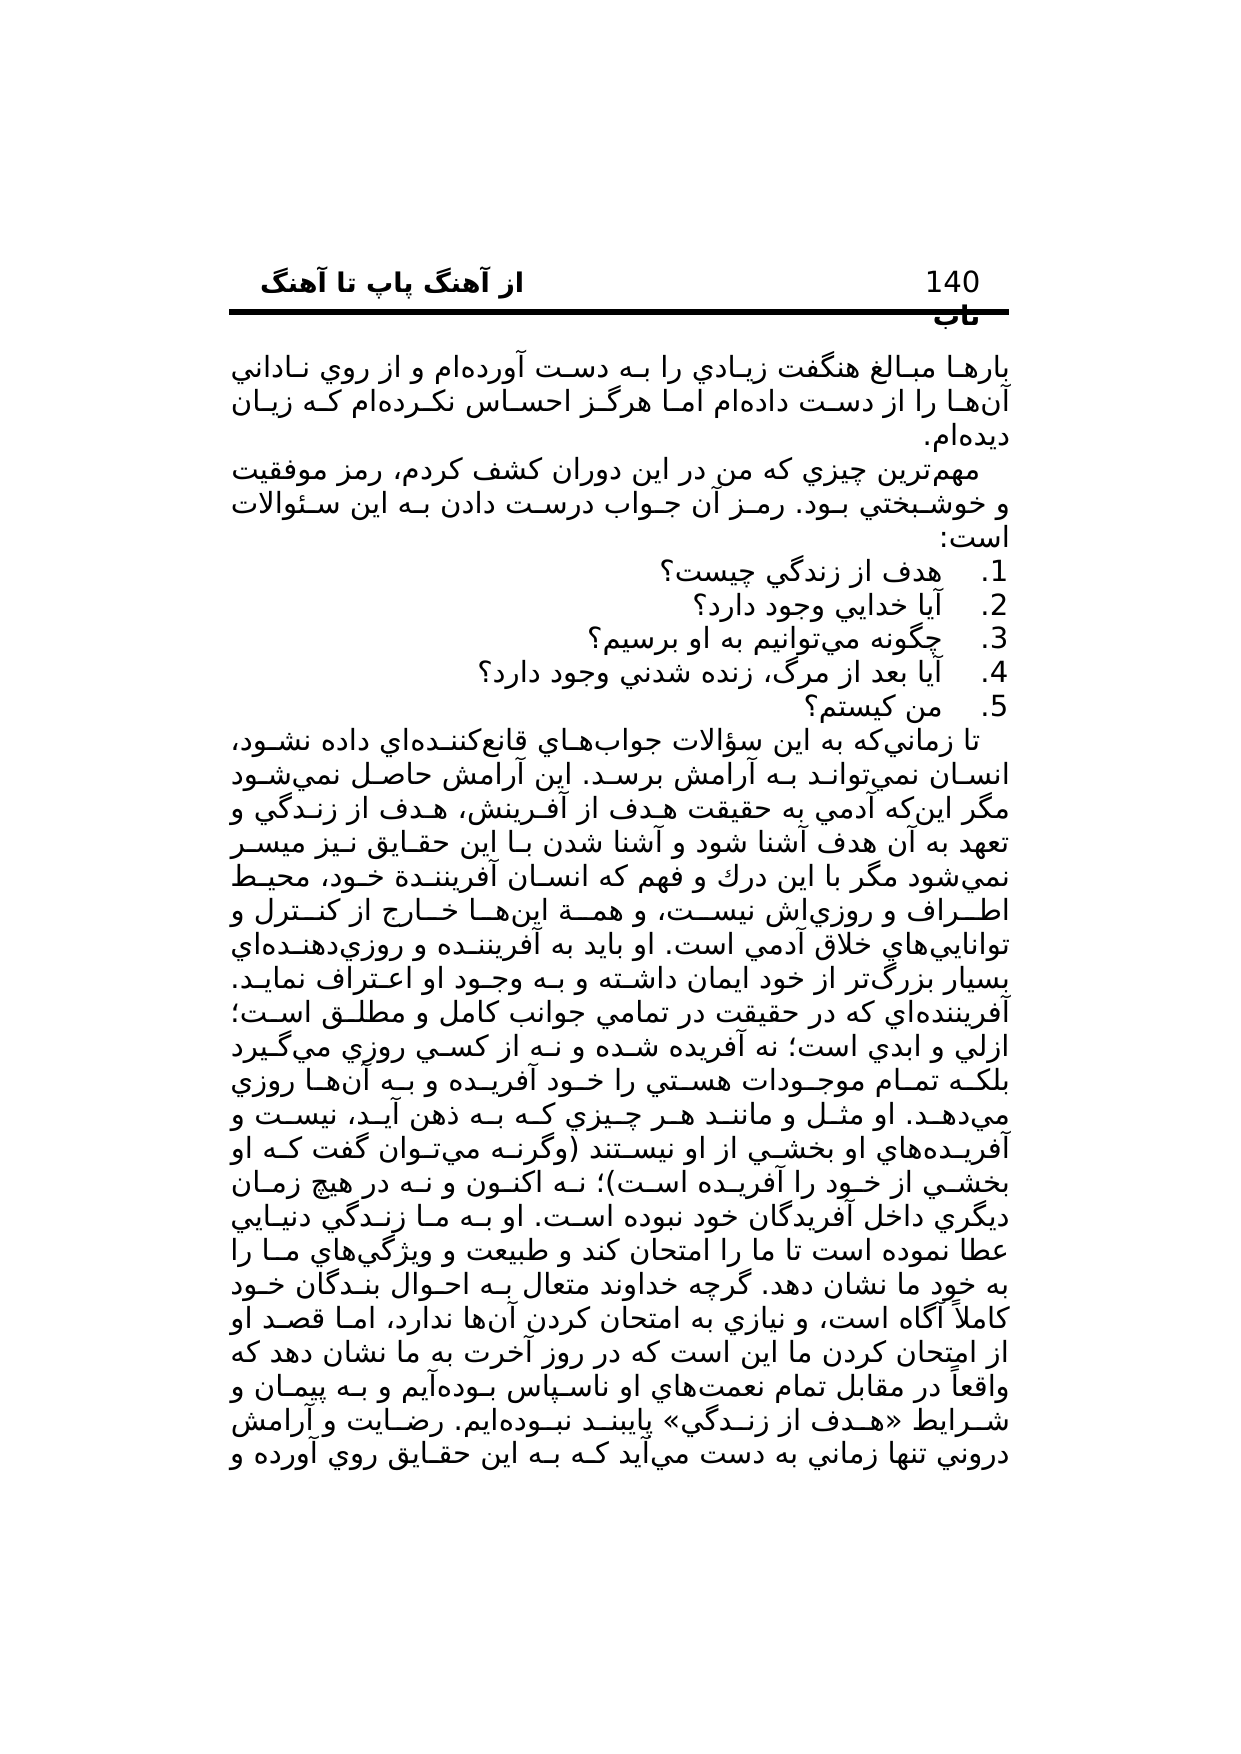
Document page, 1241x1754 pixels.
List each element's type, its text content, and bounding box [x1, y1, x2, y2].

text مهم‌ترين چيزي كه من در اين دوران كشف كردم، رمز موفقيت و خوشبختي بود. رمز آن جواب درست دادن به اين سئوالات است: [230, 452, 1010, 554]
list آيا خدايي وجود دارد؟ [230, 588, 980, 622]
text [230, 724, 1010, 1471]
list من كيستم؟ [230, 690, 980, 724]
list هدف از زندگي چيست؟ [230, 554, 980, 588]
list چگونه مي‌توانيم به او برسيم؟ [230, 622, 980, 656]
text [230, 350, 1010, 452]
list آيا بعد از مرگ، زنده شدني وجود دارد؟ [230, 656, 980, 690]
